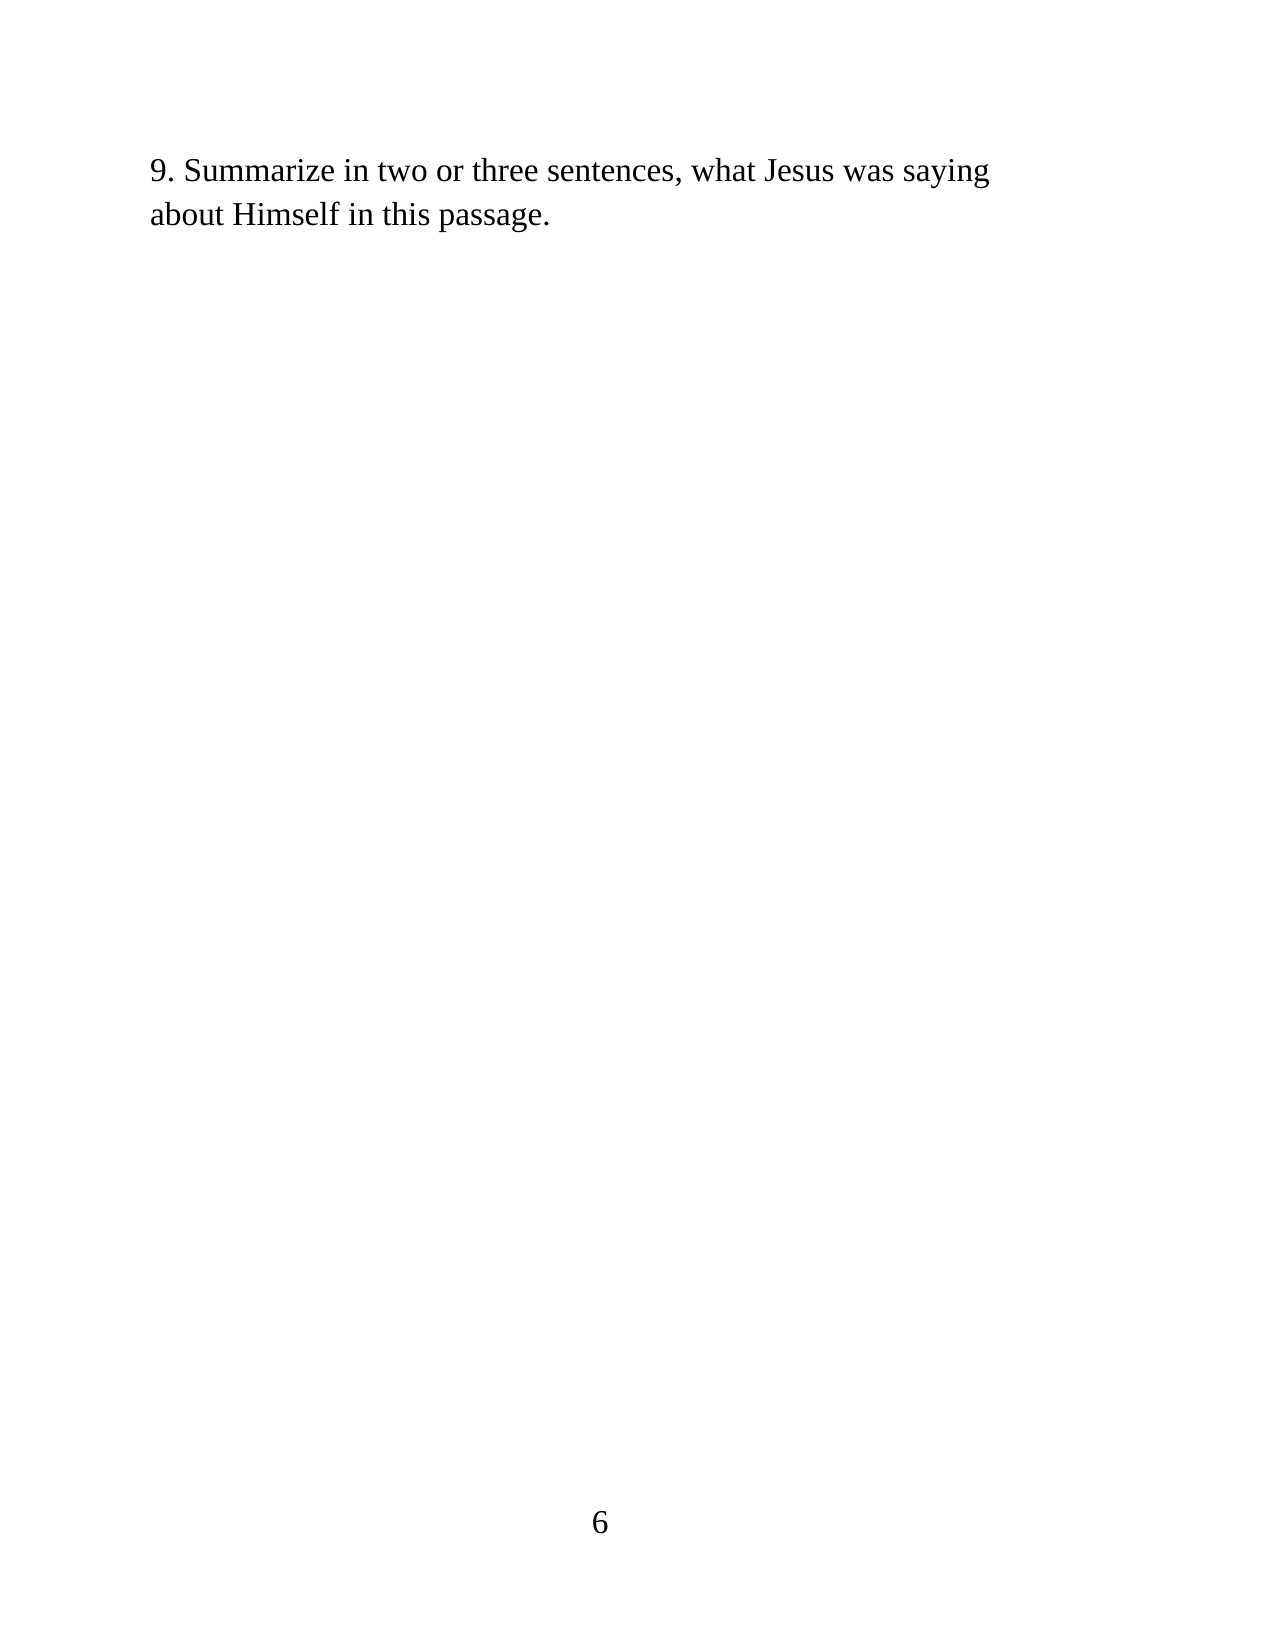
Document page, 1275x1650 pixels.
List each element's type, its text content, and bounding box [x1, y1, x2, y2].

text 9. Summarize in two or three sentences, what Jesus was saying about Himself in this passage. [150, 150, 1050, 232]
